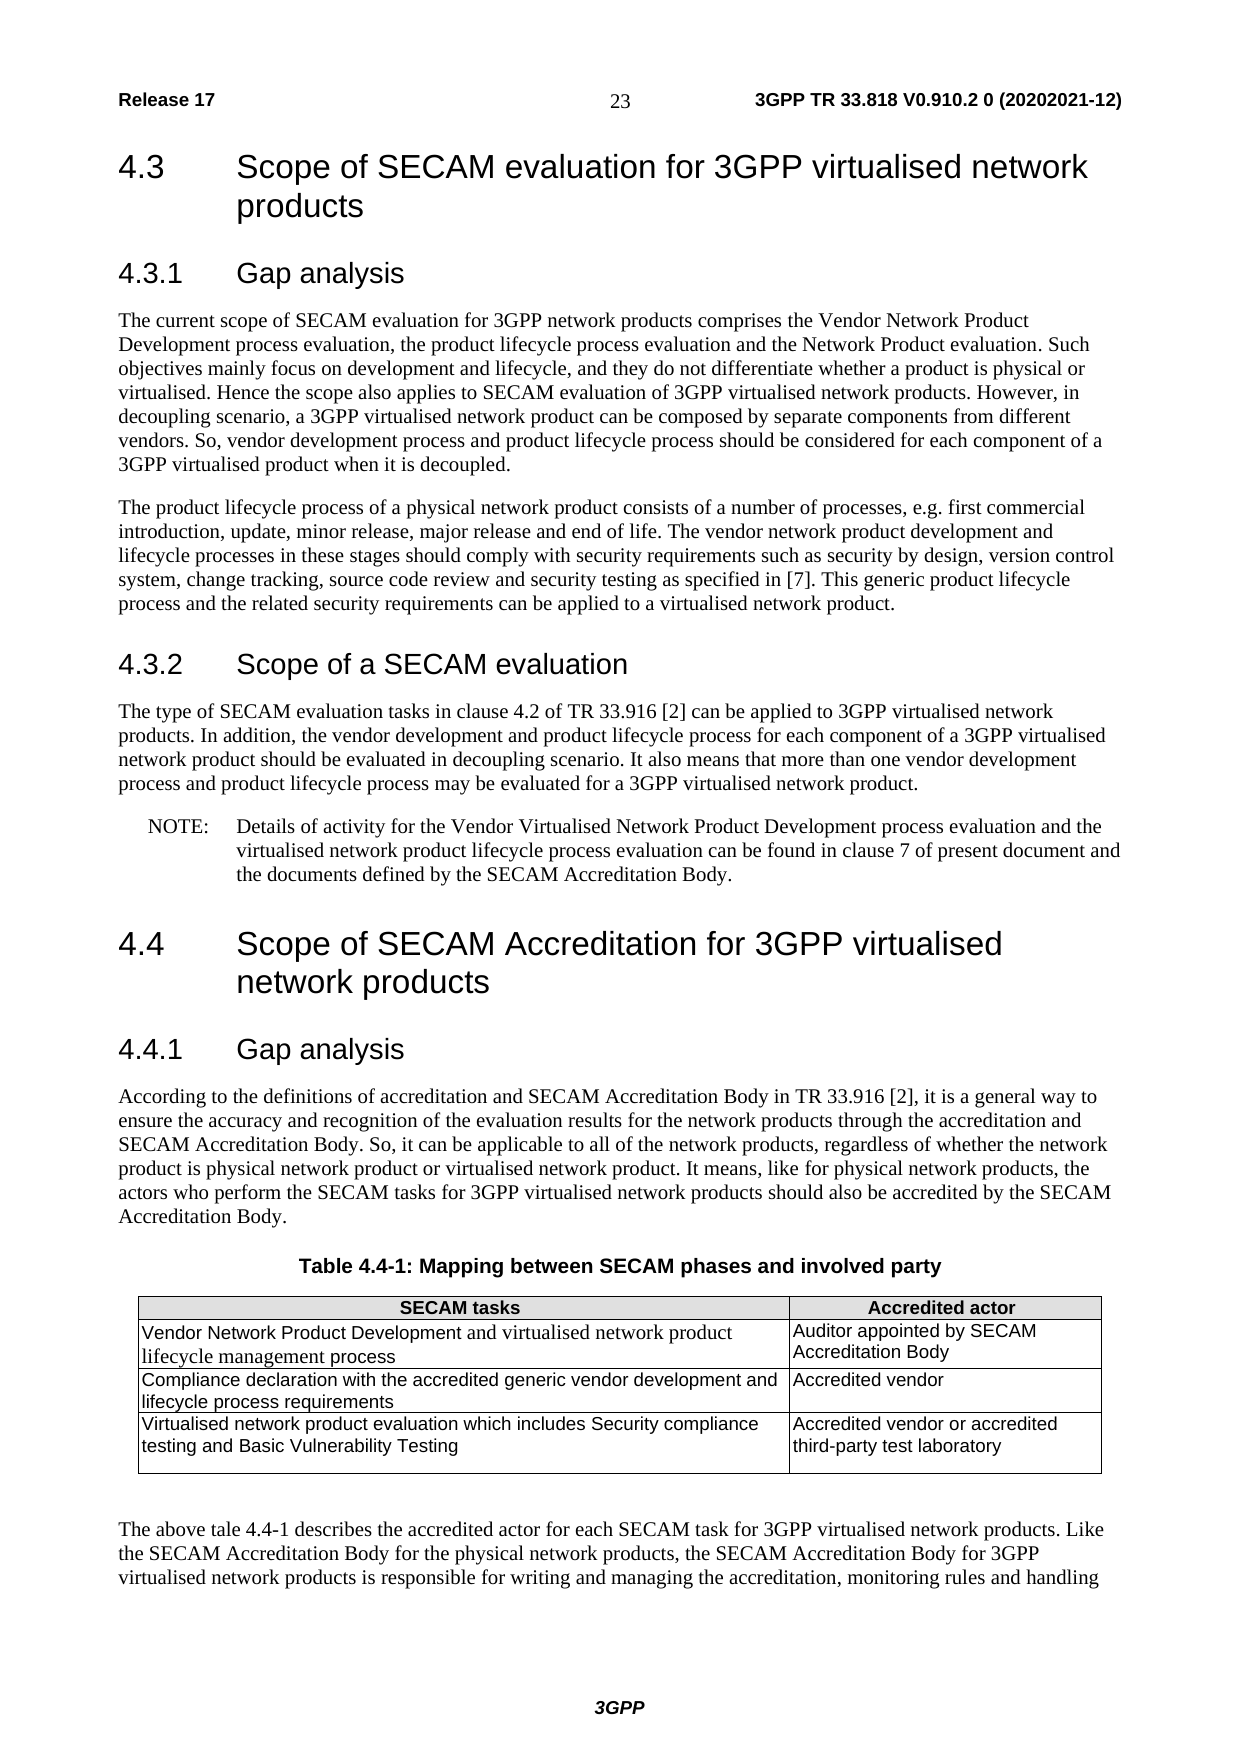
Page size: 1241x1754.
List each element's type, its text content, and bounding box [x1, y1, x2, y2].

text The product lifecycle process of a physical network product consists of a number of processes, e.g. first commercial introduction, update, minor release, major release and end of life. The vendor network product development and lifecycle processes in these stages should comply with security requirements such as security by design, version control system, change tracking, source code review and security testing as specified in [7]. This product lifecycle process and the related security requirements can be applied to a virtualised network product. [118, 495, 1122, 615]
table_header Accredited actor [790, 1297, 1101, 1319]
subtitle 4.4.1 Gap analysis [118, 1032, 1122, 1065]
text The current scope of SECAM evaluation for 3GPP network products comprises the Vendor Network Product Development process evaluation, the product lifecycle process evaluation and the Network Product evaluation. Such objectives mainly focus on development and lifecycle, and they do not differentiate whether a product is physical or virtualised. Hence the scope also applies to SECAM evaluation of 3GPP virtualised network products. However, in decoupling scenario, a 3GPP virtualised network product can be composed by separate components from different vendors. So, vendor development process and product lifecycle process should be considered for each component of a 3GPP virtualised product when it is decoupled. [118, 308, 1122, 476]
text NOTE: Details of activity for the Vendor Virtualised Network Product Development process evaluation and the virtualised network product lifecycle process evaluation can be found in clause 7 of present document and the documents defined by the SECAM Accreditation Body. [148, 814, 1122, 886]
table_cell Auditor appointed by SECAM Accreditation Body [790, 1320, 1101, 1368]
text The type of SECAM evaluation tasks in clause 4.2 of TR 33.916 [2] can be applied to 3GPP virtualised network products. [118, 699, 1122, 795]
text According to the definitions of accreditation and SECAM Accreditation Body in TR 33.916 [2], it is a general way to ensure the accuracy and recognition of the evaluation results for the network products through the accreditation and SECAM Accreditation Body. So, it can be applicable to all of the network products, regardless of whether the network product is physical network product or virtualised network product. It means, like for physical network products, the actors who perform the SECAM tasks for 3GPP virtualised network products should also be accredited by the SECAM Accreditation Body. [118, 1084, 1122, 1228]
subtitle 4.3.2 Scope of a SECAM evaluation [118, 647, 1122, 680]
table_cell Accredited vendor or accredited third-party test laboratory [790, 1413, 1101, 1473]
subtitle 4.4 Scope of SECAM Accreditation for 3GPP virtualised network products [118, 924, 1122, 1001]
text Table 4.4-1: Mapping between SECAM phases and involved party [118, 1253, 1122, 1277]
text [118, 1517, 1122, 1589]
subtitle 4.3.1 Gap analysis [118, 256, 1122, 289]
table_cell Compliance declaration with the accredited generic vendor development and lifecycle process requirements [139, 1369, 789, 1412]
table_cell Accredited vendor [790, 1369, 1101, 1412]
subtitle 4.3 Scope of SECAM evaluation for 3GPP virtualised network products [118, 147, 1122, 224]
table_cell Virtualised network product evaluation which includes Security compliance testing and Basic Vulnerability Testing [139, 1413, 789, 1473]
table_header SECAM tasks [139, 1297, 789, 1319]
table_cell Vendor Network Product Development and virtualised network product lifecycle management process [139, 1320, 789, 1368]
